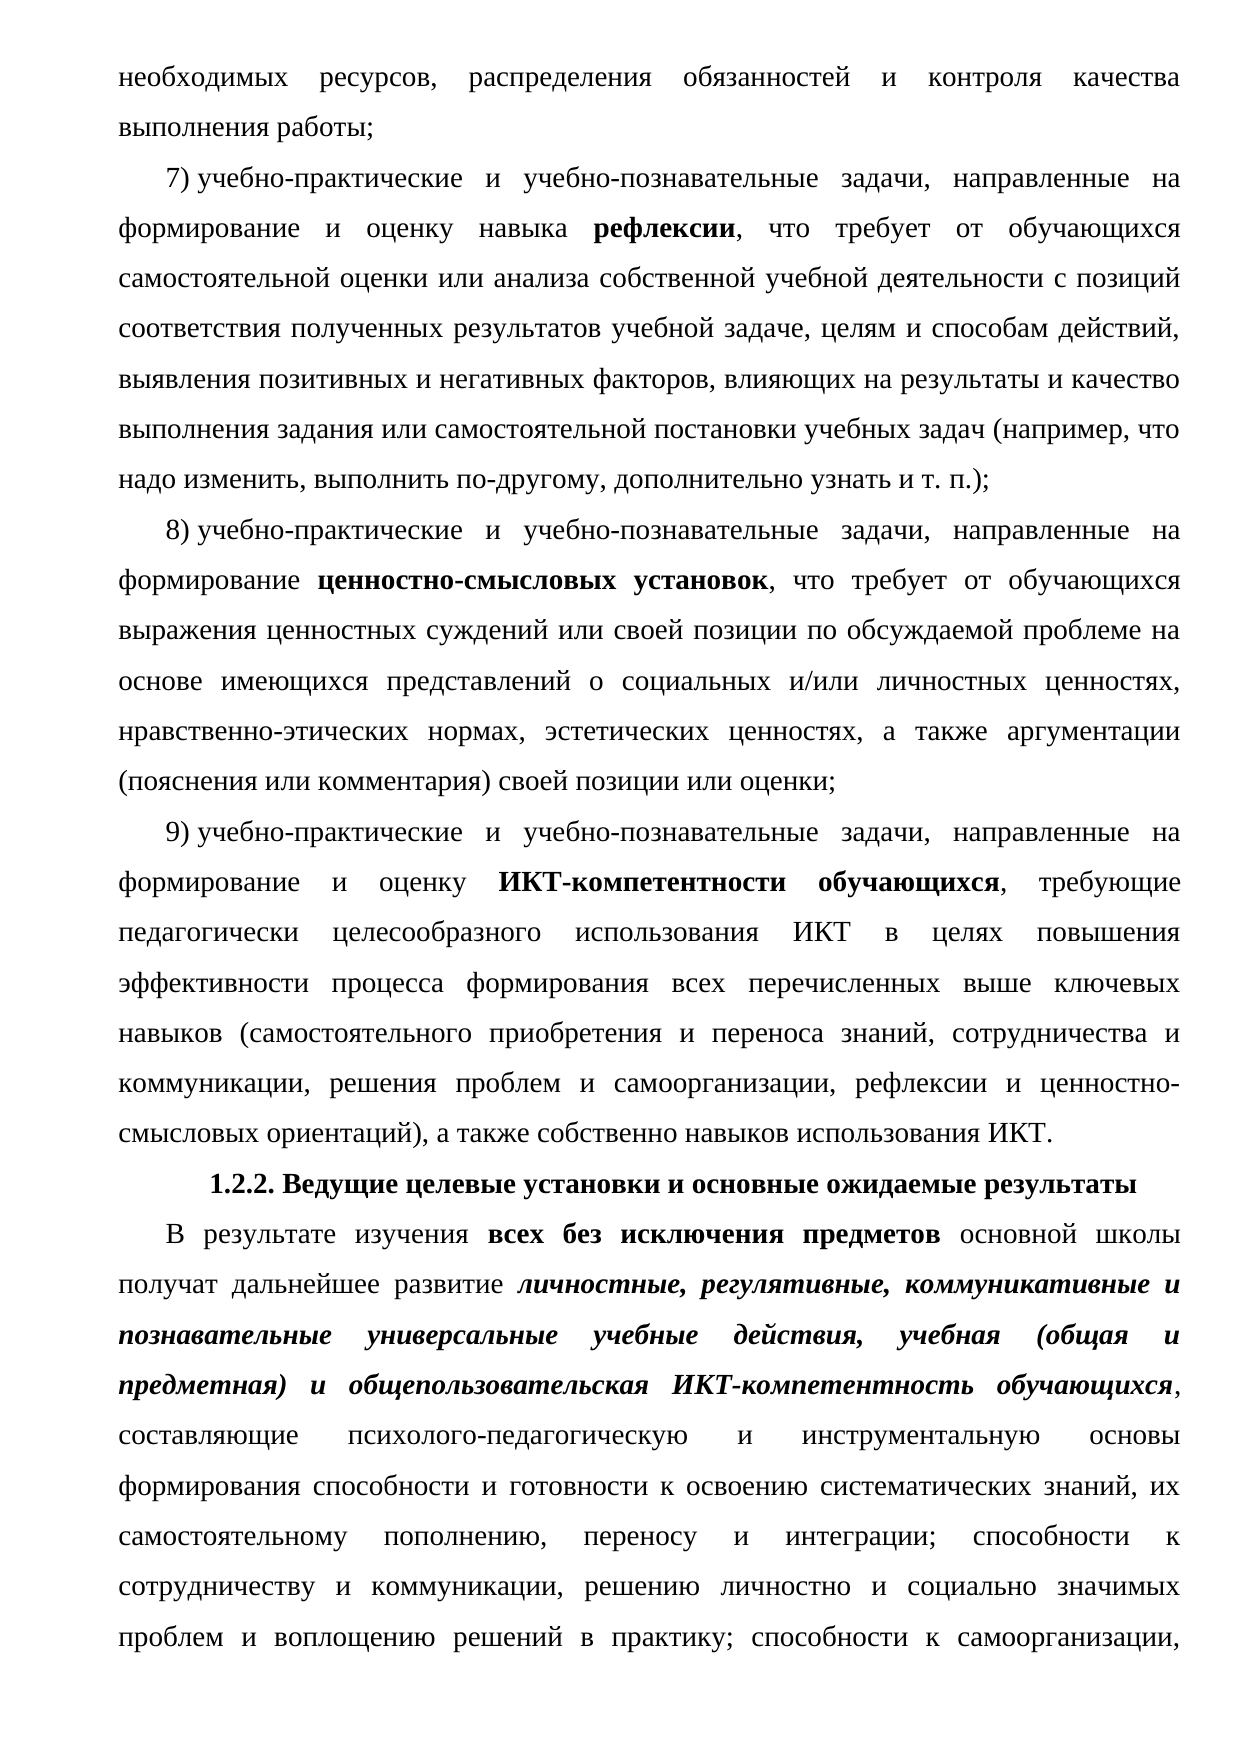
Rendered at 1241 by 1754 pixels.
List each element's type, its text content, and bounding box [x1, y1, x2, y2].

text 8) учебно-практические и учебно-познавательные задачи, направленные на формирование ценностно-смысловых установок, что требует от обучающихся выражения ценностных суждений или своей позиции по обсуждаемой проблеме на основе имеющихся представлений о социальных и/или личностных ценностях, нравственно-этических нормах, эстетических ценностях, а также аргументации (пояснения или комментария) своей позиции или оценки; [118, 512, 1181, 797]
text 7) учебно-практические и учебно-познавательные задачи, направленные на формирование и оценку навыка рефлексии, что требует от обучающихся самостоятельной оценки или анализа собственной учебной деятельности с позиций соответствия полученных результатов учебной задаче, целям и способам действий, выявления позитивных и негативных факторов, влияющих на результаты и качество выполнения задания или самостоятельной постановки учебных задач (например, что надо изменить, выполнить по-другому, дополнительно узнать и т. п.); [118, 160, 1181, 495]
text 1.2.2. Ведущие целевые установки и основные ожидаемые результаты [118, 1166, 1181, 1199]
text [118, 59, 1181, 143]
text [118, 1216, 1181, 1652]
text 9) учебно-практические и учебно-познавательные задачи, направленные на формирование и оценку ИКТ-компетентности обучающихся, требующие педагогически целесообразного использования ИКТ в целях повышения эффективности процесса формирования всех перечисленных выше ключевых навыков (самостоятельного приобретения и переноса знаний, сотрудничества и коммуникации, решения проблем и самоорганизации, рефлексии и ценностно-смысловых ориентаций), а также собственно навыков использования ИКТ. [118, 814, 1181, 1149]
